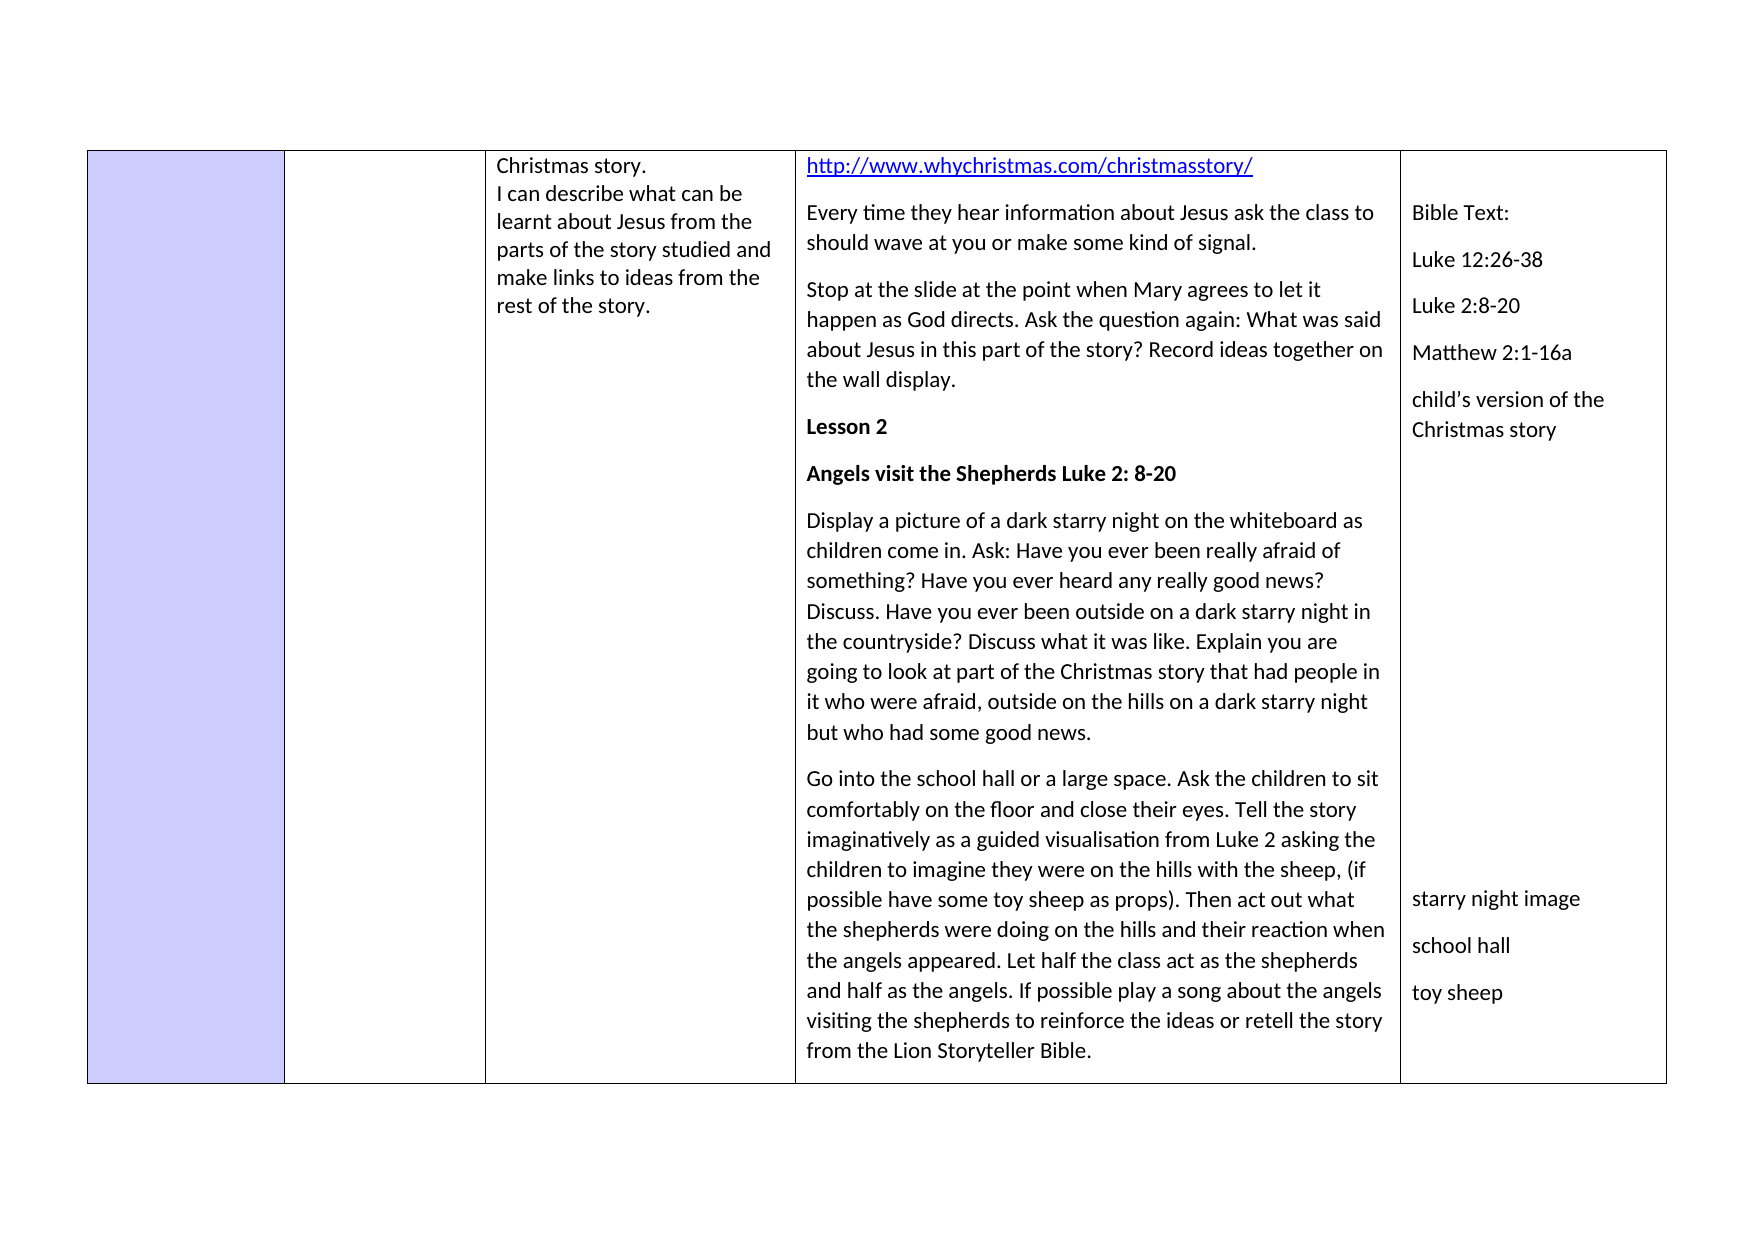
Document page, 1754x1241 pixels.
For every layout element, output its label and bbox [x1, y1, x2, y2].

table_cell [285, 151, 485, 1083]
table_cell [486, 151, 795, 1083]
table_cell [88, 151, 284, 1083]
table_cell [796, 151, 1400, 1083]
table_cell [1401, 151, 1666, 1083]
